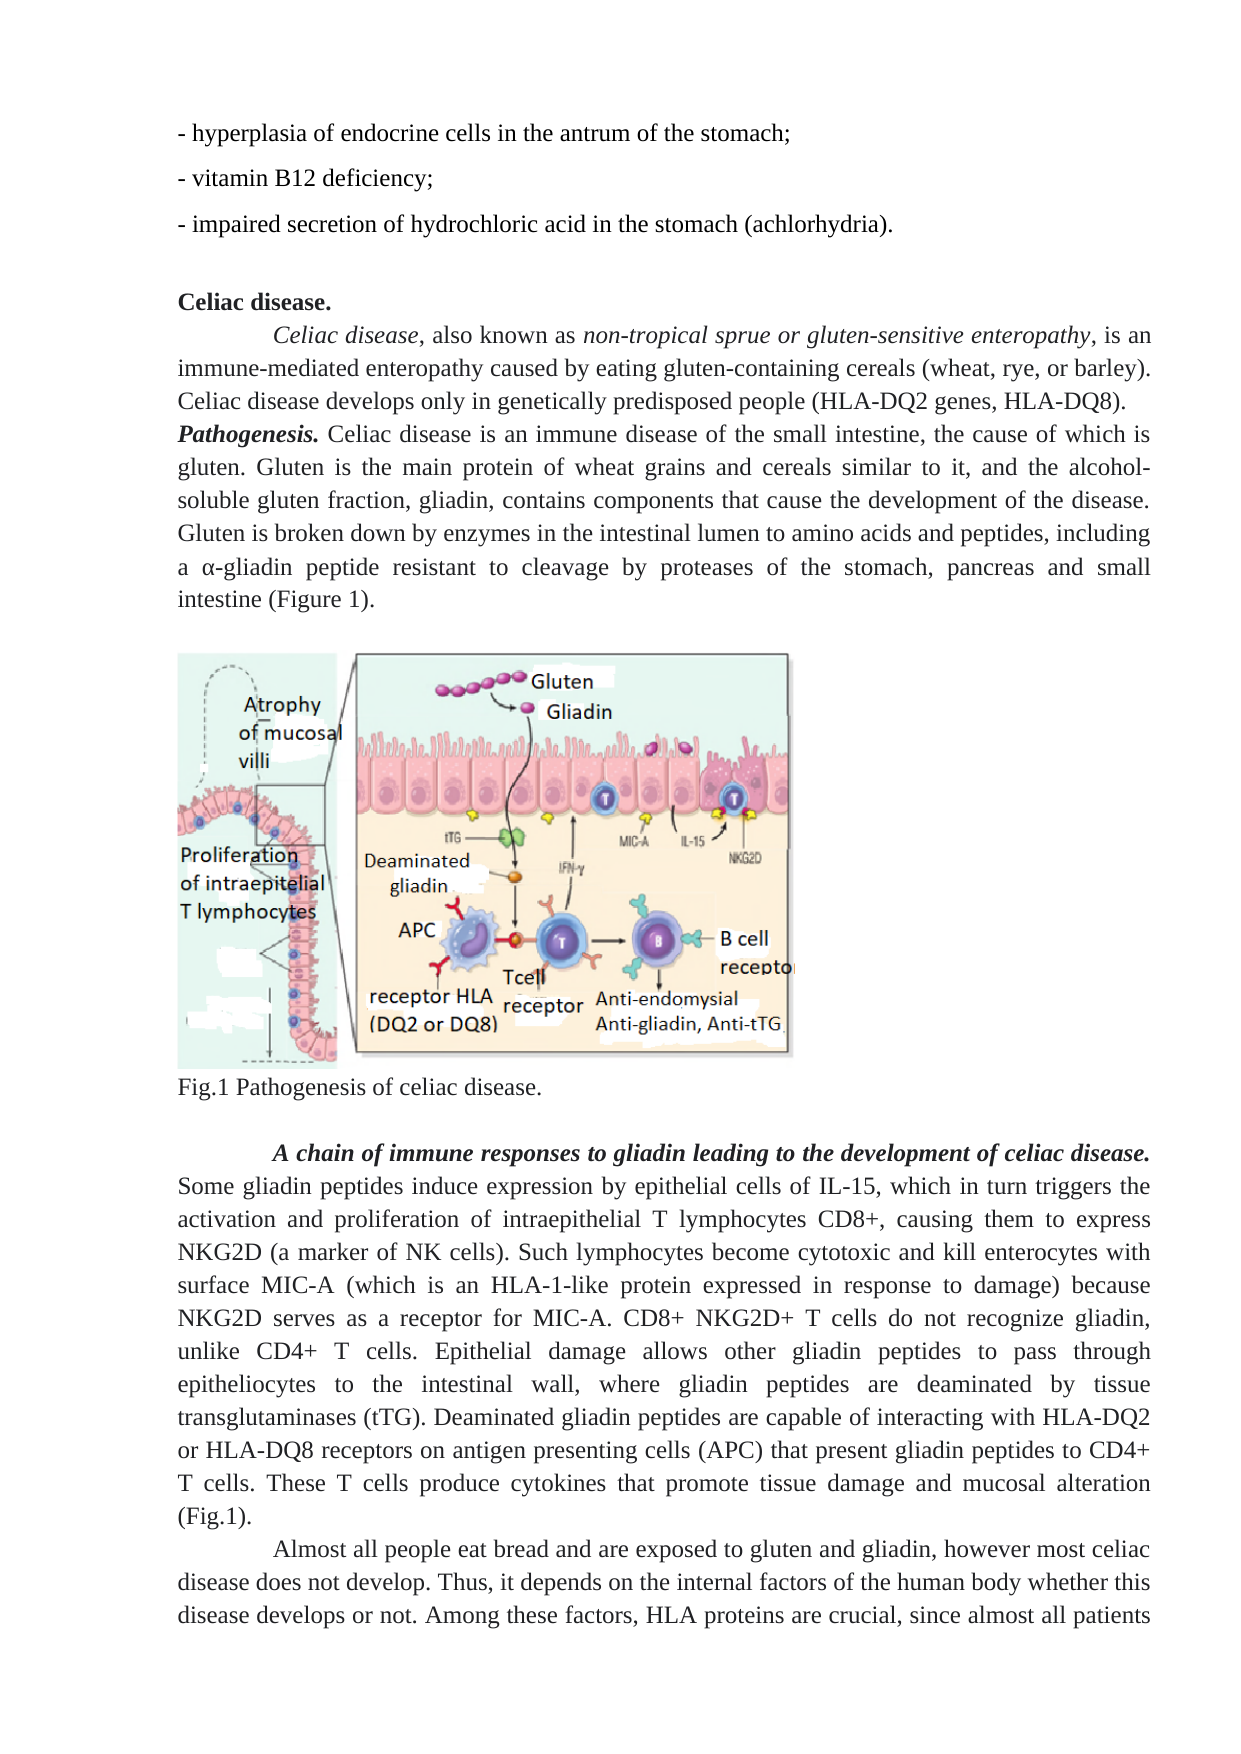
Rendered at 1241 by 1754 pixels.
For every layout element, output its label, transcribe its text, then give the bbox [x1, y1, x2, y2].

text - vitamin B12 deficiency; [177, 163, 1152, 192]
text - impaired secretion of hydrochloric acid in the stomach (achlorhydria). [177, 209, 1152, 238]
text Fig.1 Pathogenesis of celiac disease. [177, 1072, 1152, 1101]
text Celiac disease. [177, 287, 1152, 316]
text Celiac disease, also known as non-tropical sprue or gluten-sensitive enteropathy, is an immune-mediated enteropathy caused by eating gluten-containing cereals (wheat, rye, or barley). Celiac disease develops only in genetically predisposed people (HLA-DQ2 genes, HLA-DQ8). [177, 320, 1152, 415]
picture [177, 650, 795, 1069]
text A chain of immune responses to gliadin leading to the development of celiac disease. Some gliadin peptides induce expression by epithelial cells of IL-15, which in turn triggers the activation and proliferation of intraepithelial T lymphocytes CD8+, causing them to express NKG2D (a marker of NK cells). Such lymphocytes become cytotoxic and kill enterocytes with surface MIC-A (which is an HLA-1-like protein expressed in response to damage) because NKG2D serves as a receptor for MIC-A. CD8+ NKG2D+ T cells do not recognize gliadin, unlike CD4+ T cells. Epithelial damage allows other gliadin peptides to pass through epitheliocytes to the intestinal wall, where gliadin peptides are deaminated by tissue transglutaminases (tTG). Deaminated gliadin peptides are capable of interacting with HLA-DQ2 or HLA-DQ8 receptors on antigen presenting cells (APC) that present gliadin peptides to CD4+ T cells. These T cells produce cytokines that promote tissue damage and mucosal alteration (Fig.1). [177, 1138, 1152, 1530]
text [177, 1534, 1152, 1629]
text Pathogenesis. Celiac disease is an immune disease of the small intestine, the cause of which is gluten. Gluten is the main protein of wheat grains and cereals similar to it, and the alcohol-soluble gluten fraction, gliadin, contains components that cause the development of the disease. Gluten is broken down by enzymes in the intestinal lumen to amino acids and peptides, including a α-gliadin peptide resistant to cleavage by proteases of the stomach, pancreas and small intestine (Figure 1). [177, 419, 1152, 613]
text - hyperplasia of endocrine cells in the antrum of the stomach; [177, 118, 1152, 147]
